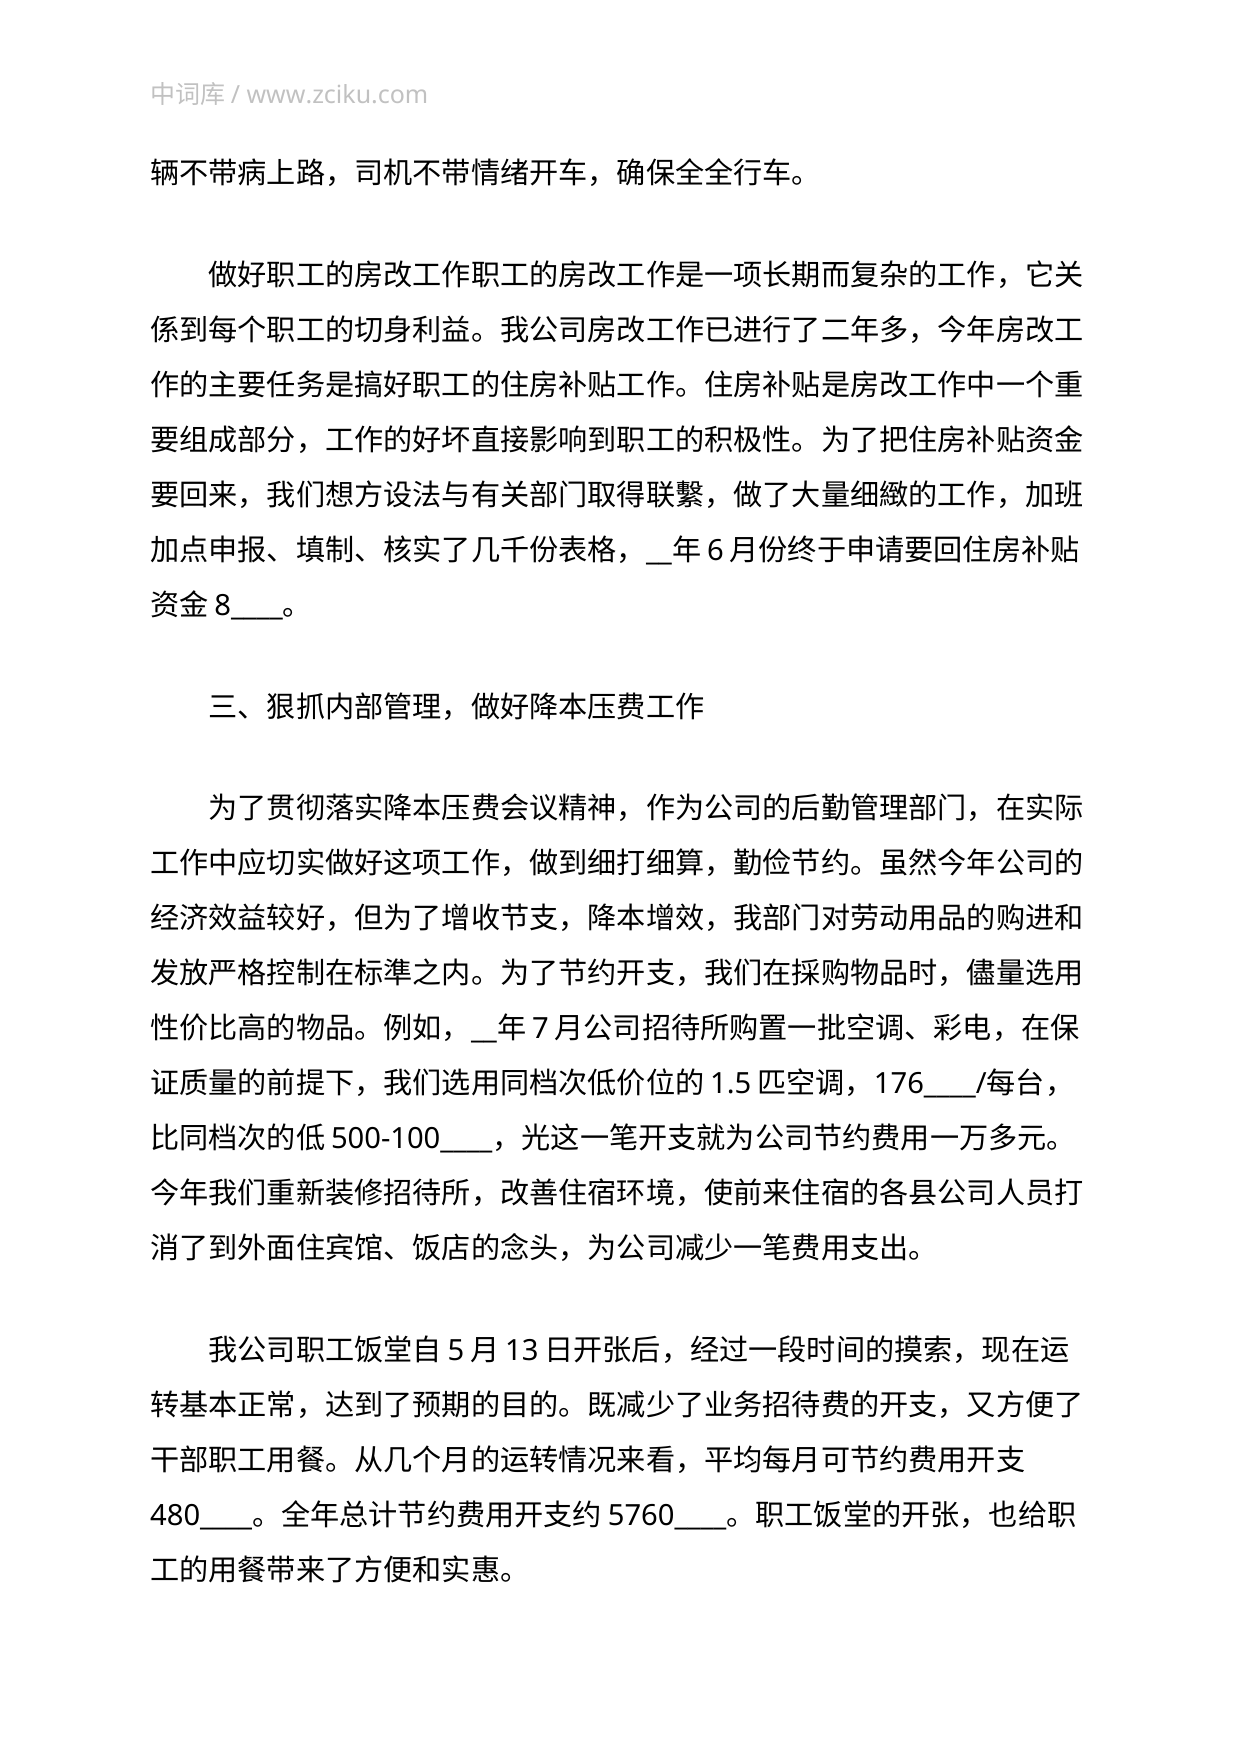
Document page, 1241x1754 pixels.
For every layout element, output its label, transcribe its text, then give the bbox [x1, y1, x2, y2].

text 我公司职工饭堂自5月13日开张后，经过一段时间的摸索，现在运转基本正常，达到了预期的目的。既减少了业务招待费的开支，又方便了干部职工用餐。从几个月的运转情况来看，平均每月可节约费用开支480____。全年总计节约费用开支约5760____。职工饭堂的开张，也给职工的用餐带来了方便和实惠。 [150, 1326, 1090, 1588]
text 为了贯彻落实降本压费会议精神，作为公司的后勤管理部门，在实际工作中应切实做好这项工作，做到细打细算，勤俭节约。虽然今年公司的经济效益较好，但为了增收节支，降本增效，我部门对劳动用品的购进和发放严格控制在标準之内。为了节约开支，我们在採购物品时，儘量选用性价比高的物品。例如，__年7月公司招待所购置一批空调、彩电，在保证质量的前提下，我们选用同档次低价位的1.5匹空调，176____/每台，比同档次的低500-100____，光这一笔开支就为公司节约费用一万多元。今年我们重新装修招待所，改善住宿环境，使前来住宿的各县公司人员打消了到外面住宾馆、饭店的念头，为公司减少一笔费用支出。 [150, 785, 1090, 1267]
text 三、狠抓内部管理，做好降本压费工作 [150, 683, 1090, 726]
text 做好职工的房改工作职工的房改工作是一项长期而复杂的工作，它关係到每个职工的切身利益。我公司房改工作已进行了二年多，今年房改工作的主要任务是搞好职工的住房补贴工作。住房补贴是房改工作中一个重要组成部分，工作的好坏直接影响到职工的积极性。为了把住房补贴资金要回来，我们想方设法与有关部门取得联繫，做了大量细緻的工作，加班加点申报、填制、核实了几千份表格，__年6月份终于申请要回住房补贴资金8____。 [150, 252, 1090, 624]
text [150, 150, 1090, 192]
